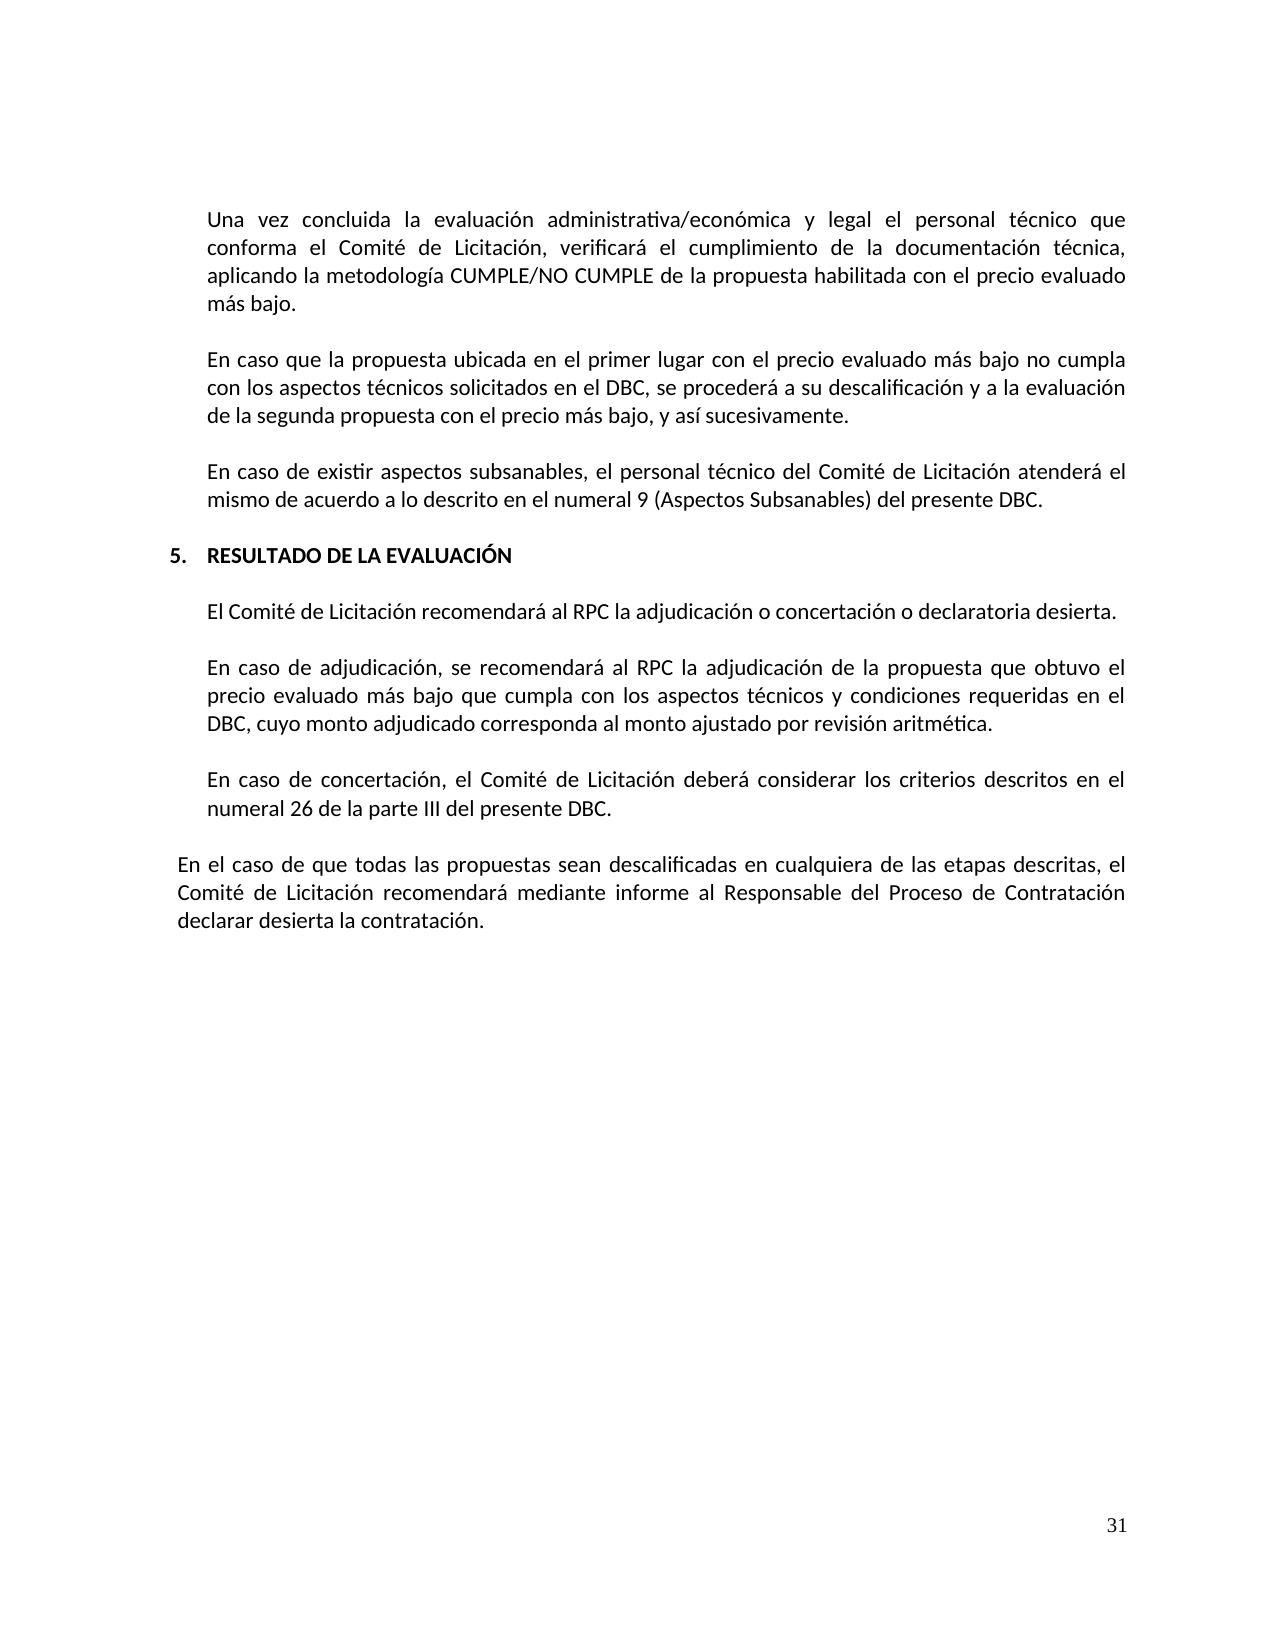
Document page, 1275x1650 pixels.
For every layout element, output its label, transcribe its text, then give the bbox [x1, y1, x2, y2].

text En caso de existir aspectos subsanables, el personal técnico del Comité de Licitación atenderá el mismo de acuerdo a lo descrito en el numeral 9 (Aspectos Subsanables) del presente DBC. [207, 457, 1127, 513]
text El Comité de Licitación recomendará al RPC la adjudicación o concertación o declaratoria desierta. [207, 597, 1127, 626]
text Una vez concluida la evaluación administrativa/económica y legal el personal técnico que conforma el Comité de Licitación, verificará el cumplimiento de la documentación técnica, aplicando la metodología CUMPLE/NO CUMPLE de la propuesta habilitada con el precio evaluado más bajo. [207, 205, 1127, 317]
text En caso de adjudicación, se recomendará al RPC la adjudicación de la propuesta que obtuvo el precio evaluado más bajo que cumpla con los aspectos técnicos y condiciones requeridas en el DBC, cuyo monto adjudicado corresponda al monto ajustado por revisión aritmética. [207, 653, 1127, 738]
text En caso que la propuesta ubicada en el primer lugar con el precio evaluado más bajo no cumpla con los aspectos técnicos solicitados en el DBC, se procederá a su descalificación y a la evaluación de la segunda propuesta con el precio más bajo, y así sucesivamente. [207, 345, 1127, 429]
text En caso de concertación, el Comité de Licitación deberá considerar los criterios descritos en el numeral 26 de la parte III del presente DBC. [207, 766, 1127, 822]
text En el caso de que todas las propuestas sean descalificadas en cualquiera de las etapas descritas, el Comité de Licitación recomendará mediante informe al Responsable del Proceso de Contratación declarar desierta la contratación. [177, 850, 1127, 934]
list RESULTADO DE LA EVALUACIÓN [169, 541, 1127, 569]
